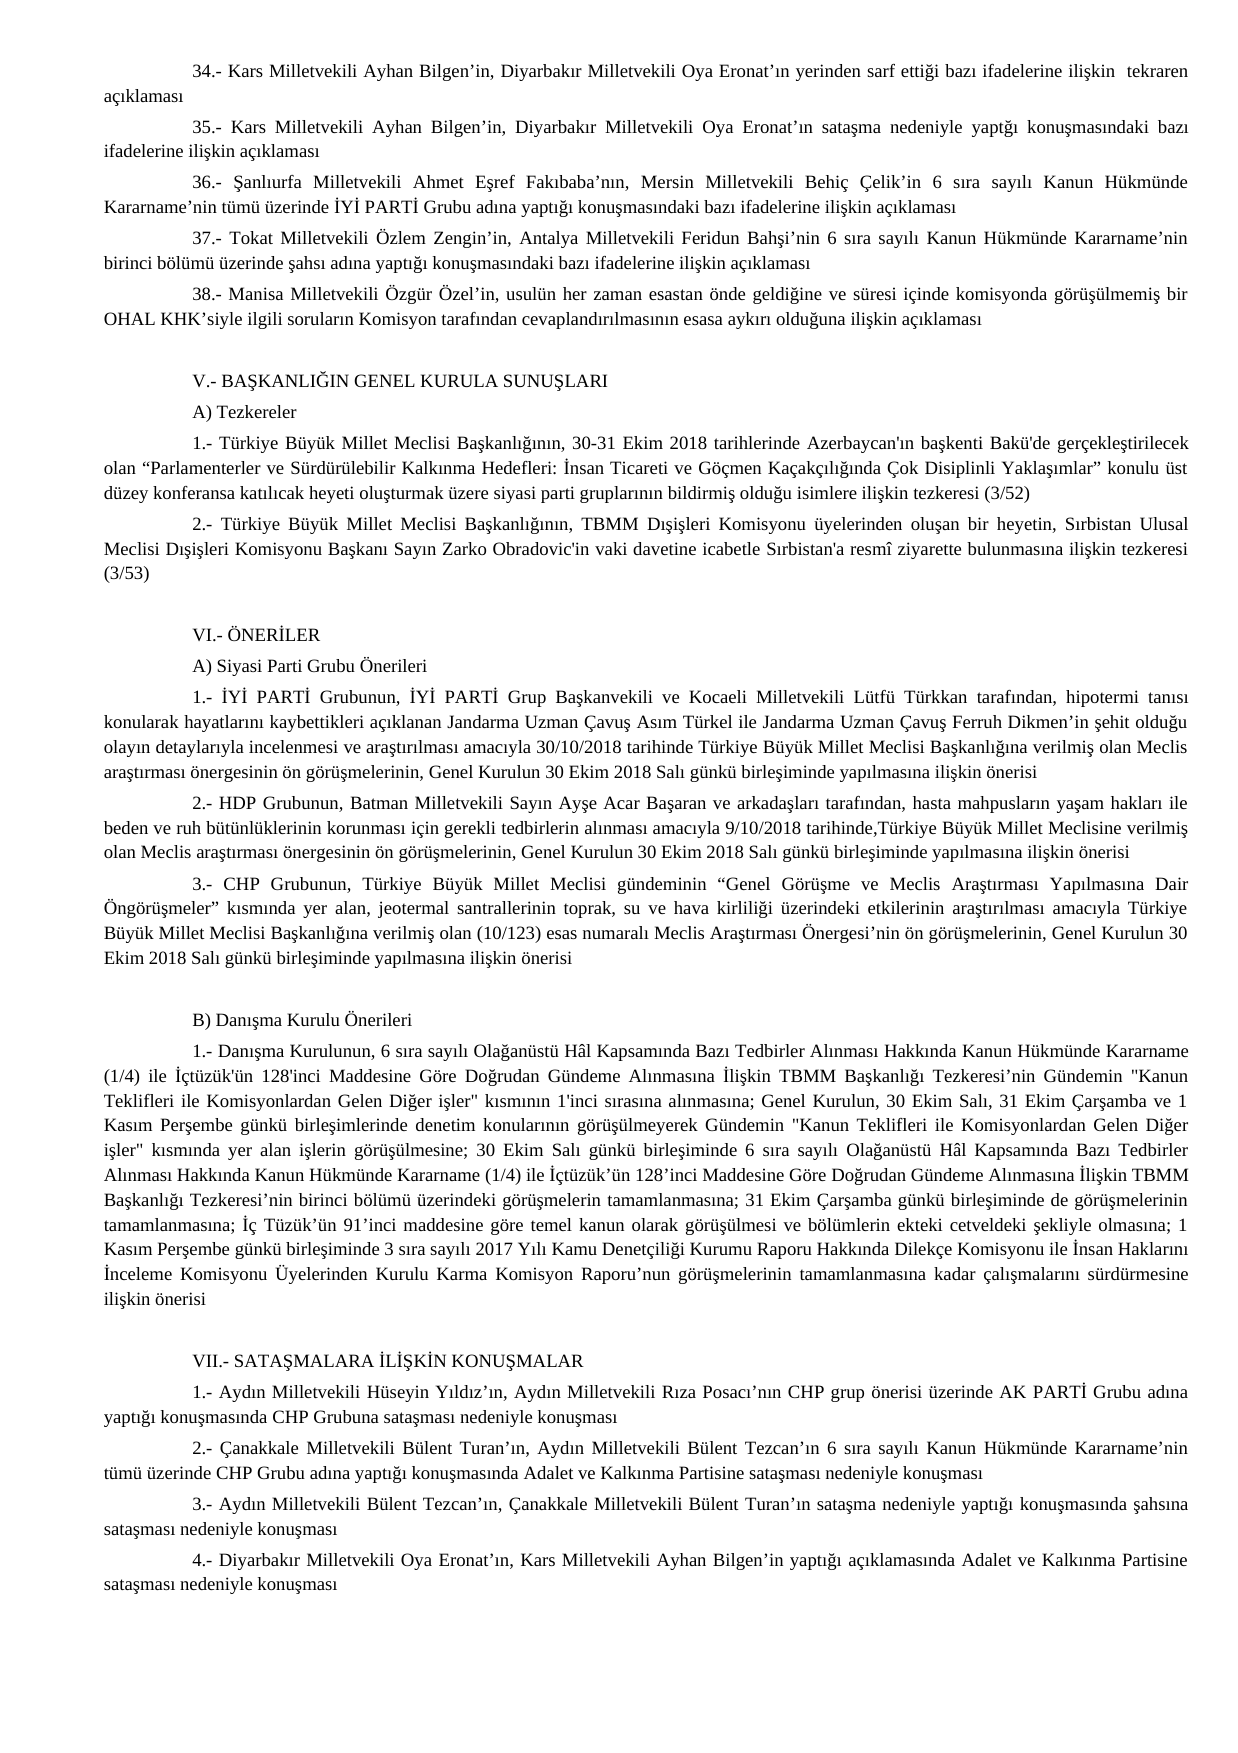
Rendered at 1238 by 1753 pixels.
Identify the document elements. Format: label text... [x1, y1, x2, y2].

text 3.- Aydın Milletvekili Bülent Tezcan’ın, Çanakkale Milletvekili Bülent Turan’ın sataşma nedeniyle yaptığı konuşmasında şahsına sataşması nedeniyle konuşması [103, 1493, 1190, 1539]
text 3.- CHP Grubunun, Türkiye Büyük Millet Meclisi gündeminin “Genel Görüşme ve Meclis Araştırması Yapılmasına Dair Öngörüşmeler” kısmında yer alan, jeotermal santrallerinin toprak, su ve hava kirliliği üzerindeki etkilerinin araştırılması amacıyla Türkiye Büyük Millet Meclisi Başkanlığına verilmiş olan (10/123) esas numaralı Meclis Araştırması Önergesi’nin ön görüşmelerinin, Genel Kurulun 30 Ekim 2018 Salı günkü birleşiminde yapılmasına ilişkin önerisi [103, 872, 1190, 968]
text VI.- ÖNERİLER [103, 624, 1190, 646]
text A) Siyasi Parti Grubu Önerileri [103, 655, 1190, 677]
text B) Danışma Kurulu Önerileri [103, 1009, 1190, 1030]
text 1.- İYİ PARTİ Grubunun, İYİ PARTİ Grup Başkanvekili ve Kocaeli Milletvekili Lütfü Türkkan tarafından, hipotermi tanısı konularak hayatlarını kaybettikleri açıklanan Jandarma Uzman Çavuş Asım Türkel ile Jandarma Uzman Çavuş Ferruh Dikmen’in şehit olduğu olayın detaylarıyla incelenmesi ve araştırılması amacıyla 30/10/2018 tarihinde Türkiye Büyük Millet Meclisi Başkanlığına verilmiş olan Meclis araştırması önergesinin ön görüşmelerinin, Genel Kurulun 30 Ekim 2018 Salı günkü birleşiminde yapılmasına ilişkin önerisi [103, 686, 1190, 782]
text V.- BAŞKANLIĞIN GENEL KURULA SUNUŞLARI [103, 370, 1190, 391]
text VII.- SATAŞMALARA İLİŞKİN KONUŞMALAR [103, 1350, 1190, 1371]
text 37.- Tokat Milletvekili Özlem Zengin’in, Antalya Milletvekili Feridun Bahşi’nin 6 sıra sayılı Kanun Hükmünde Kararname’nin birinci bölümü üzerinde şahsı adına yaptığı konuşmasındaki bazı ifadelerine ilişkin açıklaması [103, 227, 1190, 273]
text A) Tezkereler [103, 401, 1190, 422]
text 1.- Danışma Kurulunun, 6 sıra sayılı Olağanüstü Hâl Kapsamında Bazı Tedbirler Alınması Hakkında Kanun Hükmünde Kararname (1/4) ile İçtüzük'ün 128'inci Maddesine Göre Doğrudan Gündeme Alınmasına İlişkin TBMM Başkanlığı Tezkeresi’nin Gündemin "Kanun Teklifleri ile Komisyonlardan Gelen Diğer işler" kısmının 1'inci sırasına alınmasına; Genel Kurulun, 30 Ekim Salı, 31 Ekim Çarşamba ve 1 Kasım Perşembe günkü birleşimlerinde denetim konularının görüşülmeyerek Gündemin "Kanun Teklifleri ile Komisyonlardan Gelen Diğer işler" kısmında yer alan işlerin görüşülmesine; 30 Ekim Salı günkü birleşiminde 6 sıra sayılı Olağanüstü Hâl Kapsamında Bazı Tedbirler Alınması Hakkında Kanun Hükmünde Kararname (1/4) ile İçtüzük’ün 128’inci Maddesine Göre Doğrudan Gündeme Alınmasına İlişkin TBMM Başkanlığı Tezkeresi’nin birinci bölümü üzerindeki görüşmelerin tamamlanmasına; 31 Ekim Çarşamba günkü birleşiminde de görüşmelerinin tamamlanmasına; İç Tüzük’ün 91’inci maddesine göre temel kanun olarak görüşülmesi ve bölümlerin ekteki cetveldeki şekliyle olmasına; 1 Kasım Perşembe günkü birleşiminde 3 sıra sayılı 2017 Yılı Kamu Denetçiliği Kurumu Raporu Hakkında Dilekçe Komisyonu ile İnsan Haklarını İnceleme Komisyonu Üyelerinden Kurulu Karma Komisyon Raporu’nun görüşmelerinin tamamlanmasına kadar çalışmalarını sürdürmesine ilişkin önerisi [103, 1040, 1190, 1309]
text 35.- Kars Milletvekili Ayhan Bilgen’in, Diyarbakır Milletvekili Oya Eronat’ın sataşma nedeniyle yaptğı konuşmasındaki bazı ifadelerine ilişkin açıklaması [103, 116, 1190, 162]
text 2.- HDP Grubunun, Batman Milletvekili Sayın Ayşe Acar Başaran ve arkadaşları tarafından, hasta mahpusların yaşam hakları ile beden ve ruh bütünlüklerinin korunması için gerekli tedbirlerin alınması amacıyla 9/10/2018 tarihinde,Türkiye Büyük Millet Meclisine verilmiş olan Meclis araştırması önergesinin ön görüşmelerinin, Genel Kurulun 30 Ekim 2018 Salı günkü birleşiminde yapılmasına ilişkin önerisi [103, 792, 1190, 863]
text 36.- Şanlıurfa Milletvekili Ahmet Eşref Fakıbaba’nın, Mersin Milletvekili Behiç Çelik’in 6 sıra sayılı Kanun Hükmünde Kararname’nin tümü üzerinde İYİ PARTİ Grubu adına yaptığı konuşmasındaki bazı ifadelerine ilişkin açıklaması [103, 171, 1190, 218]
text 38.- Manisa Milletvekili Özgür Özel’in, usulün her zaman esastan önde geldiğine ve süresi içinde komisyonda görüşülmemiş bir OHAL KHK’siyle ilgili soruların Komisyon tarafından cevaplandırılmasının esasa aykırı olduğuna ilişkin açıklaması [103, 283, 1190, 329]
text 4.- Diyarbakır Milletvekili Oya Eronat’ın, Kars Milletvekili Ayhan Bilgen’in yaptığı açıklamasında Adalet ve Kalkınma Partisine sataşması nedeniyle konuşması [103, 1548, 1190, 1595]
text 2.- Çanakkale Milletvekili Bülent Turan’ın, Aydın Milletvekili Bülent Tezcan’ın 6 sıra sayılı Kanun Hükmünde Kararname’nin tümü üzerinde CHP Grubu adına yaptığı konuşmasında Adalet ve Kalkınma Partisine sataşması nedeniyle konuşması [103, 1437, 1190, 1483]
text 34.- Kars Milletvekili Ayhan Bilgen’in, Diyarbakır Milletvekili Oya Eronat’ın yerinden sarf ettiği bazı ifadelerine ilişkin tekraren açıklaması [103, 60, 1190, 106]
text 1.- Türkiye Büyük Millet Meclisi Başkanlığının, 30-31 Ekim 2018 tarihlerinde Azerbaycan'ın başkenti Bakü'de gerçekleştirilecek olan “Parlamenterler ve Sürdürülebilir Kalkınma Hedefleri: İnsan Ticareti ve Göçmen Kaçakçılığında Çok Disiplinli Yaklaşımlar” konulu üst düzey konferansa katılıcak heyeti oluşturmak üzere siyasi parti gruplarının bildirmiş olduğu isimlere ilişkin tezkeresi (3/52) [103, 432, 1190, 503]
text 2.- Türkiye Büyük Millet Meclisi Başkanlığının, TBMM Dışişleri Komisyonu üyelerinden oluşan bir heyetin, Sırbistan Ulusal Meclisi Dışişleri Komisyonu Başkanı Sayın Zarko Obradovic'in vaki davetine icabetle Sırbistan'a resmî ziyarette bulunmasına ilişkin tezkeresi (3/53) [103, 513, 1190, 584]
text 1.- Aydın Milletvekili Hüseyin Yıldız’ın, Aydın Milletvekili Rıza Posacı’nın CHP grup önerisi üzerinde AK PARTİ Grubu adına yaptığı konuşmasında CHP Grubuna sataşması nedeniyle konuşması [103, 1381, 1190, 1427]
